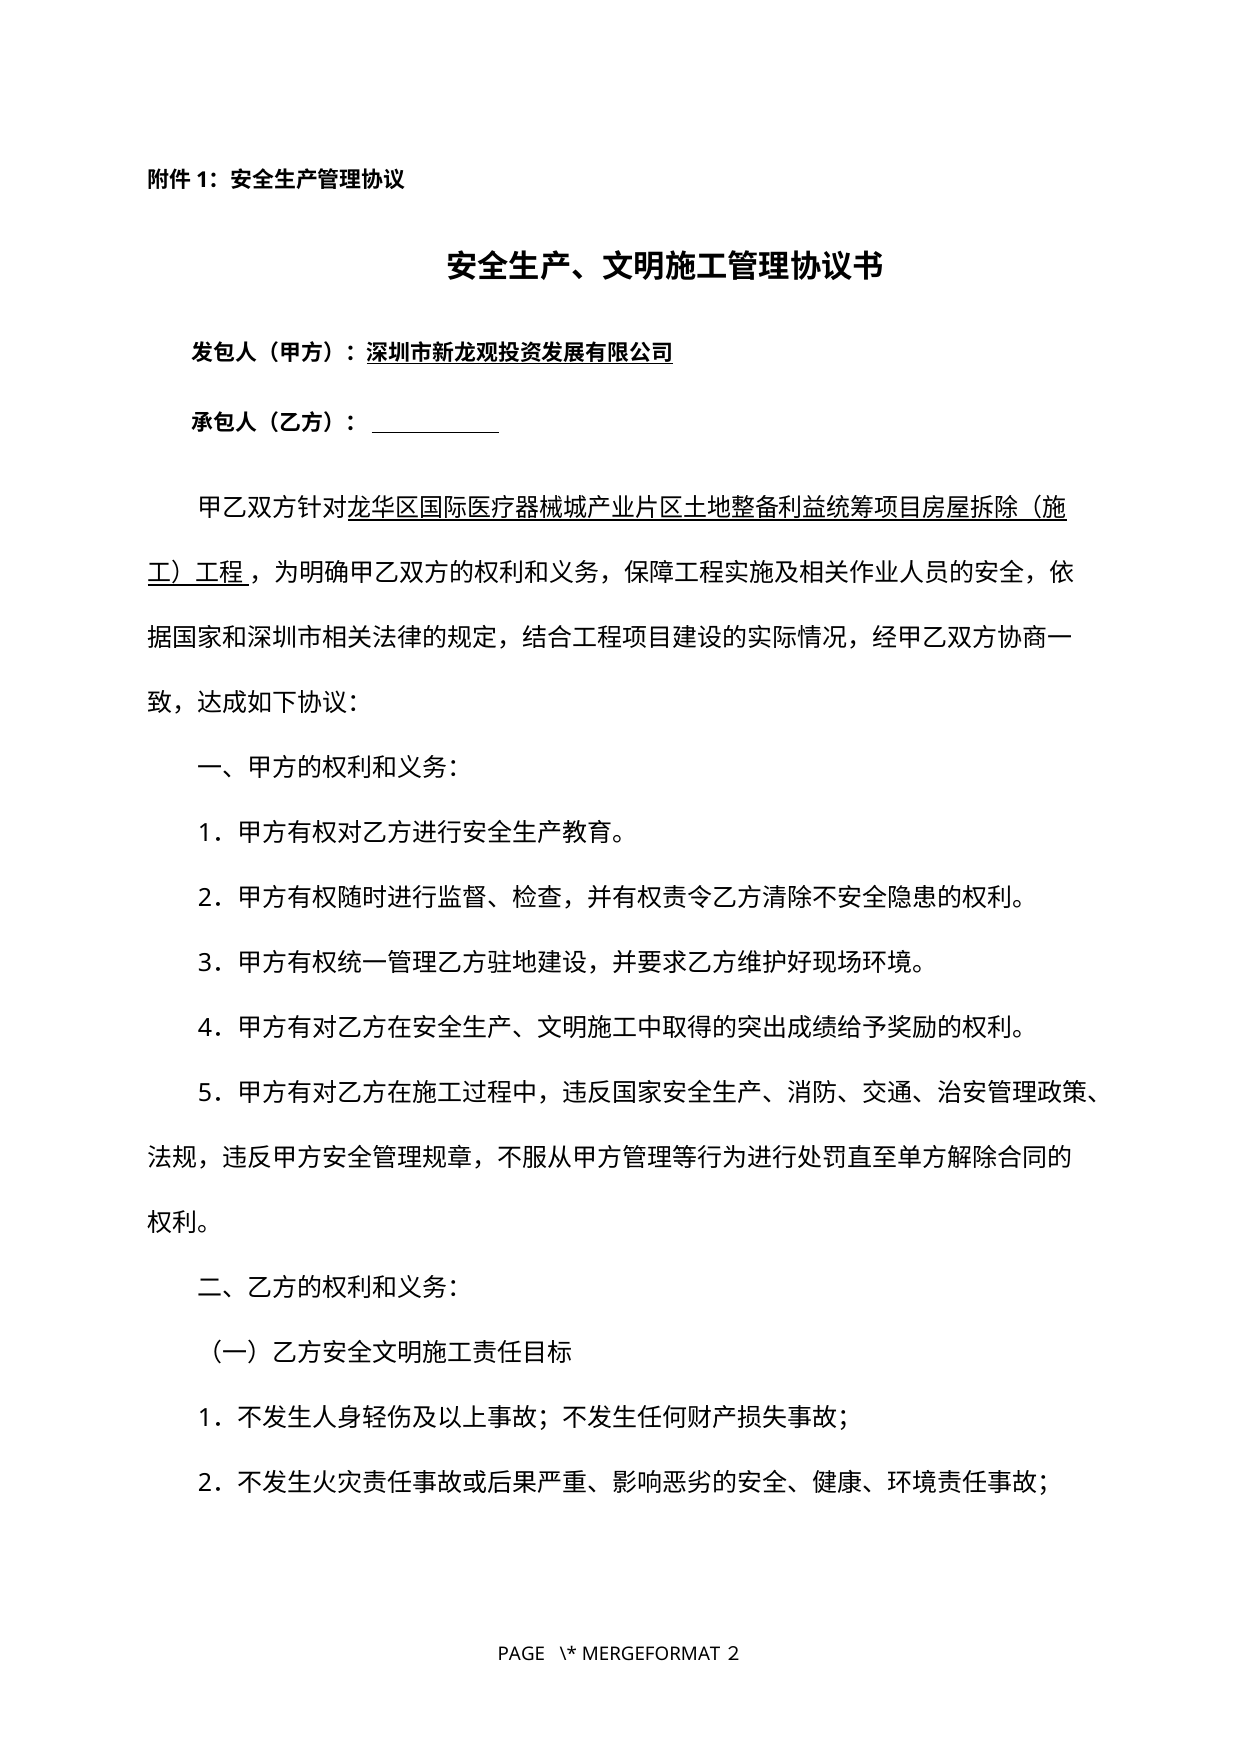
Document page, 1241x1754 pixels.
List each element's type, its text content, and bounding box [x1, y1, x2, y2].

text 一、甲方的权利和义务： [148, 733, 1093, 798]
text 1．不发生人身轻伤及以上事故；不发生任何财产损失事故； [148, 1383, 1093, 1448]
text 2．不发生火灾责任事故或后果严重、影响恶劣的安全、健康、环境责任事故； [148, 1448, 1093, 1513]
text 5．甲方有对乙方在施工过程中，违反国家安全生产、消防、交通、治安管理政策、法规，违反甲方安全管理规章，不服从甲方管理等行为进行处罚直至单方解除合同的权利。 [148, 1058, 1093, 1253]
text 附件1：安全生产管理协议 [148, 162, 1093, 194]
text 承包人（乙方）： [148, 404, 1093, 437]
text 甲乙双方针对龙华区国际医疗器械城产业片区土地整备利益统筹项目房屋拆除（施工）工程 ，为明确甲乙双方的权利和义务，保障工程实施及相关作业人员的安全，依据国家和深圳市相关法律的规定，结合工程项目建设的实际情况，经甲乙双方协商一致，达成如下协议： [148, 473, 1093, 733]
text 1．甲方有权对乙方进行安全生产教育。 [148, 798, 1093, 863]
text （一）乙方安全文明施工责任目标 [148, 1318, 1093, 1383]
text 2．甲方有权随时进行监督、检查，并有权责令乙方清除不安全隐患的权利。 [148, 863, 1093, 928]
text 二、乙方的权利和义务： [148, 1253, 1093, 1318]
text 3．甲方有权统一管理乙方驻地建设，并要求乙方维护好现场环境。 [148, 928, 1093, 993]
text 安全生产、文明施工管理协议书 [166, 231, 1093, 296]
text 发包人（甲方）：深圳市新龙观投资发展有限公司 [148, 335, 1093, 367]
text 4．甲方有对乙方在安全生产、文明施工中取得的突出成绩给予奖励的权利。 [148, 993, 1093, 1058]
